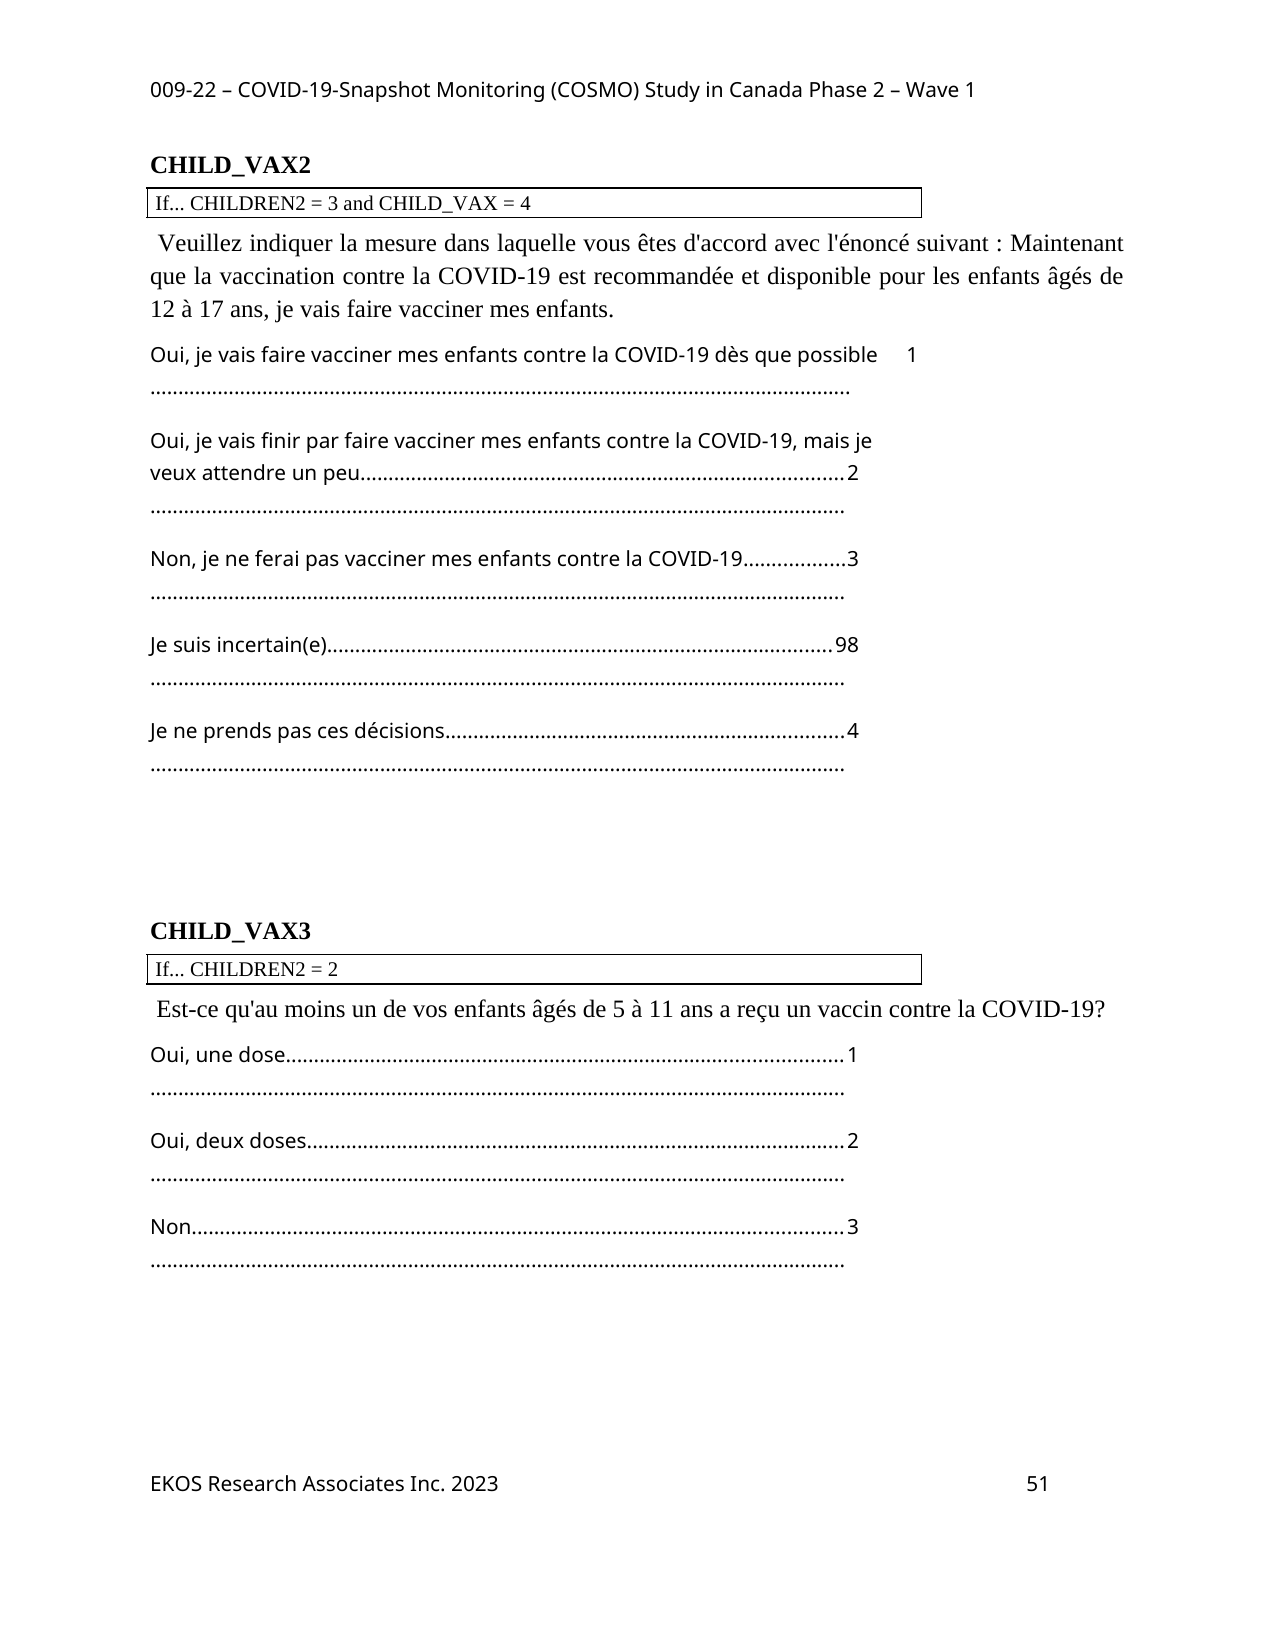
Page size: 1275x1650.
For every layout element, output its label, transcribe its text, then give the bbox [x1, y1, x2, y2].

text Oui, une dose 1 [150, 1040, 906, 1101]
text Oui, deux doses 2 [150, 1126, 906, 1187]
text Est-ce qu'au moins un de vos enfants âgés de 5 à 11 ans a reçu un vaccin contre la COVID-19? [150, 994, 1125, 1023]
text If... CHILDREN2 = 2 [148, 955, 921, 983]
text Non 3 [150, 1212, 906, 1273]
text Je suis incertain(e) 98 [150, 631, 906, 692]
text Oui, je vais faire vacciner mes enfants contre la COVID-19 dès que possible 1 [150, 340, 906, 401]
text CHILD_VAX3 [150, 916, 1125, 945]
text Je ne prends pas ces décisions 4 [150, 717, 906, 778]
text Veuillez indiquer la mesure dans laquelle vous êtes d'accord avec l'énoncé suivant : Maintenant que la vaccination contre la COVID-19 est recommandée et disponible pour les enfants âgés de 12 à 17 ans, je vais faire vacciner mes enfants. [150, 228, 1125, 323]
text CHILD_VAX2 [150, 150, 1125, 179]
text Oui, je vais finir par faire vacciner mes enfants contre la COVID-19, mais je veux attendre un peu 2 [150, 426, 906, 519]
text Non, je ne ferai pas vacciner mes enfants contre la COVID-19 3 [150, 544, 906, 606]
text If... CHILDREN2 = 3 and CHILD_VAX = 4 [148, 189, 921, 217]
